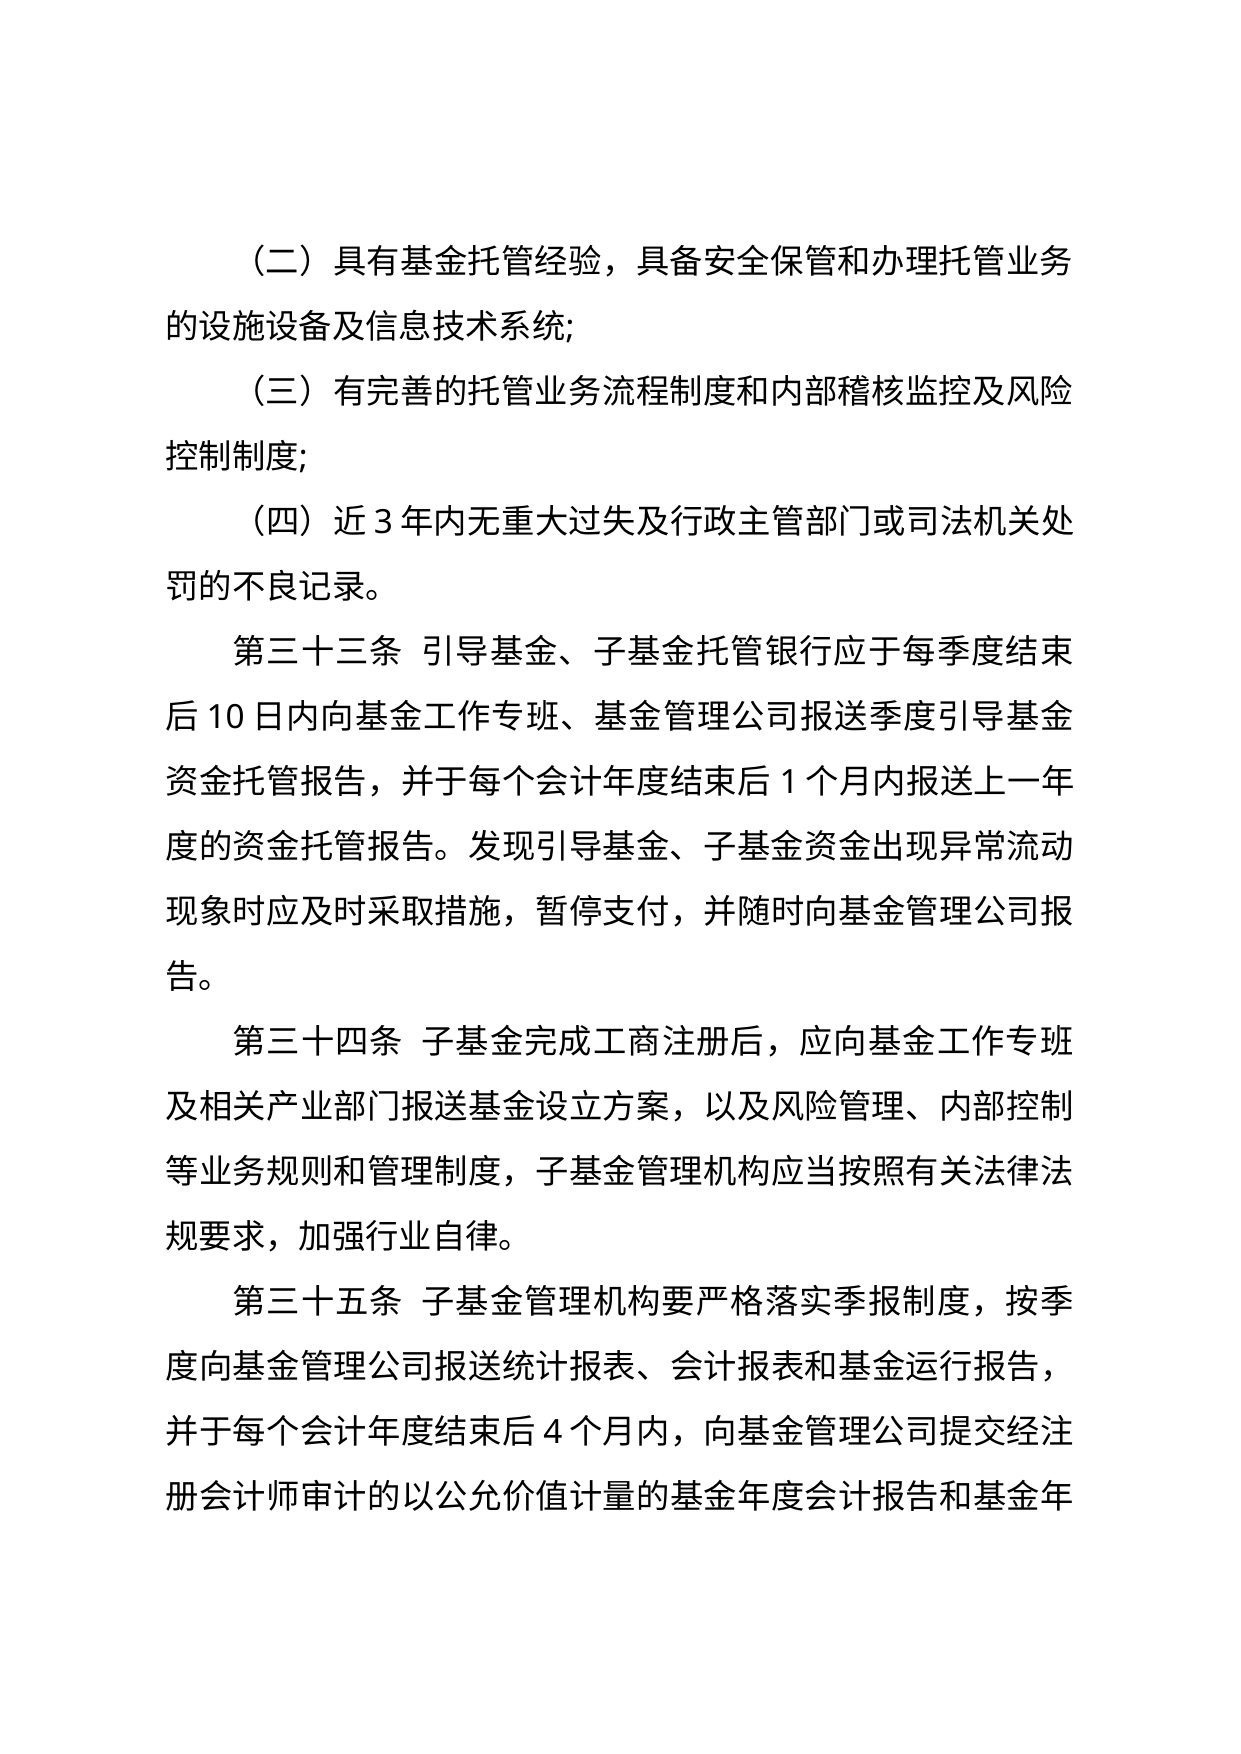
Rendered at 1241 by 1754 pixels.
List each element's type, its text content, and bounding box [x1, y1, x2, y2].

text 第三十四条 子基金完成工商注册后，应向基金工作专班及相关产业部门报送基金设立方案，以及风险管理、内部控制等业务规则和管理制度，子基金管理机构应当按照有关法律法规要求，加强行业自律。 [165, 1007, 1075, 1267]
text （三）有完善的托管业务流程制度和内部稽核监控及风险控制制度; [165, 357, 1075, 487]
text （二）具有基金托管经验，具备安全保管和办理托管业务的设施设备及信息技术系统; [165, 227, 1075, 357]
text （四）近3年内无重大过失及行政主管部门或司法机关处罚的不良记录。 [165, 487, 1075, 617]
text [165, 1267, 1075, 1527]
text 第三十三条 引导基金、子基金托管银行应于每季度结束后10日内向基金工作专班、基金管理公司报送季度引导基金资金托管报告，并于每个会计年度结束后1个月内报送上一年度的资金托管报告。发现引导基金、子基金资金出现异常流动现象时应及时采取措施，暂停支付，并随时向基金管理公司报告。 [165, 617, 1075, 1007]
